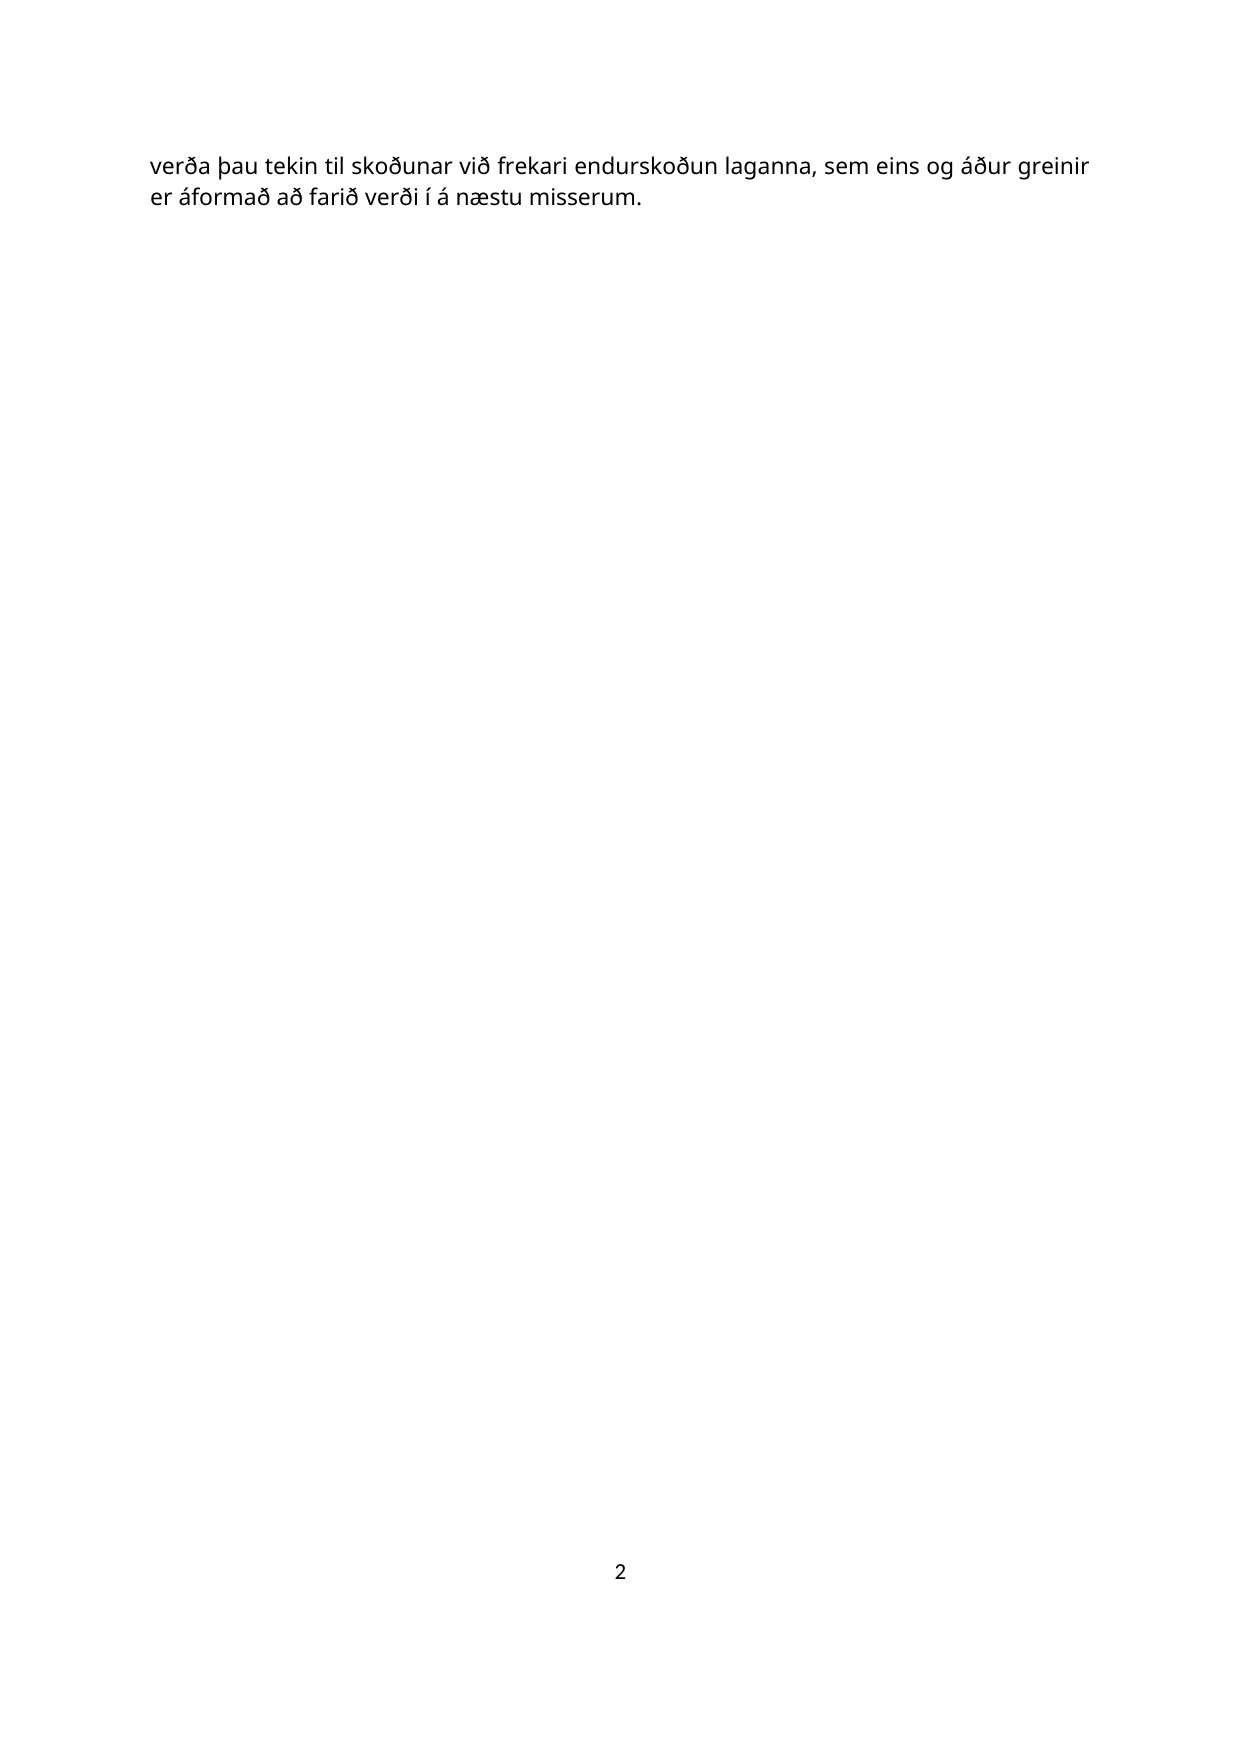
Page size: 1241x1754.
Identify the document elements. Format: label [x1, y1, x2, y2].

text [150, 150, 1090, 212]
